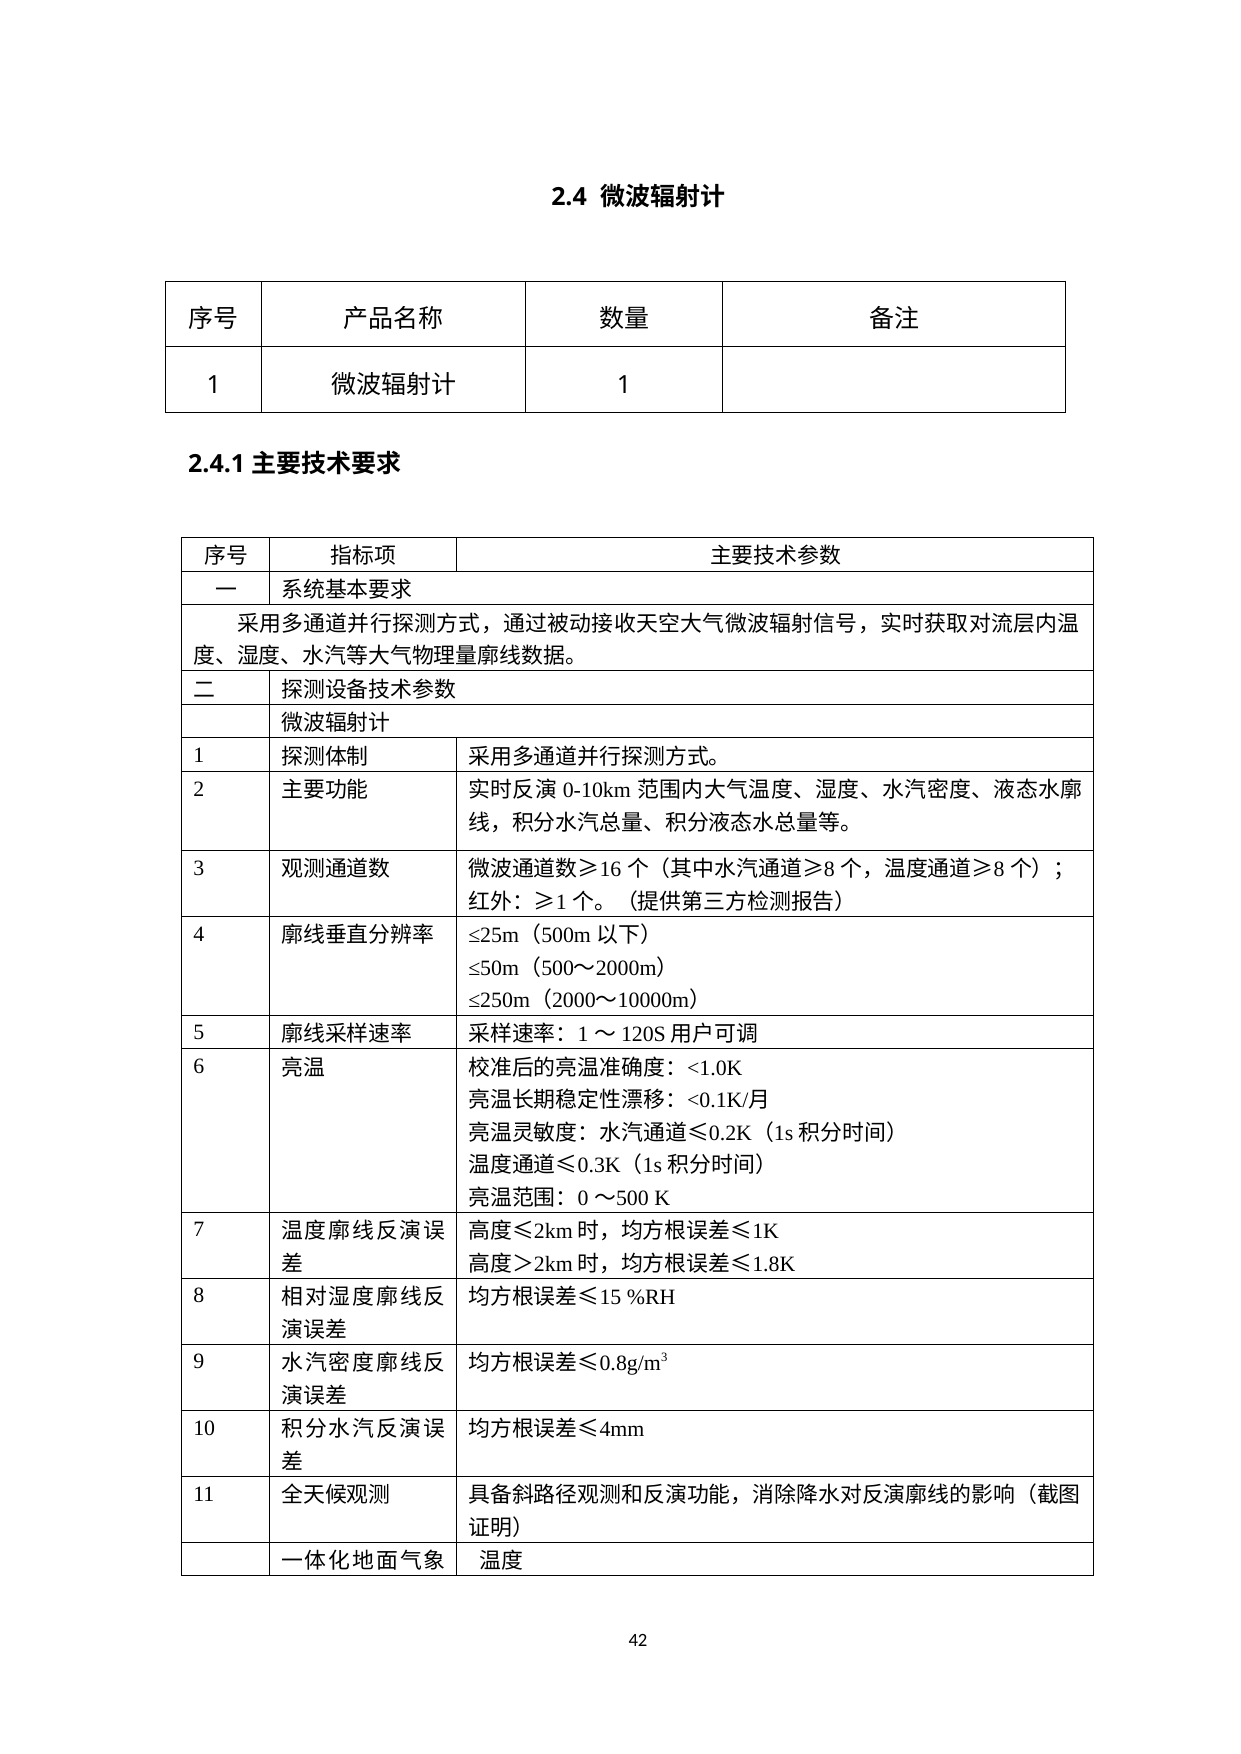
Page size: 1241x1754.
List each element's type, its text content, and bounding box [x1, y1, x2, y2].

table_cell 高度≤2km时，均方根误差≤1K 高度＞2km时，均方根误差≤1.8K [457, 1213, 1093, 1278]
table_cell 2 [182, 772, 269, 850]
table_cell 1 [526, 347, 722, 412]
table_cell 温度廓线反演误差 [270, 1213, 456, 1278]
table_cell 微波辐射计 [262, 347, 525, 412]
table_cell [457, 1543, 1093, 1575]
table_cell 9 [182, 1345, 269, 1410]
table_cell 一体化地面气象站 [270, 1543, 456, 1575]
table_cell 廓线垂直分辨率 [270, 917, 456, 1014]
table_cell 8 [182, 1279, 269, 1344]
table_cell 7 [182, 1213, 269, 1278]
table_header 序号 [166, 282, 261, 346]
table_cell 廓线采样速率 [270, 1016, 456, 1048]
table_cell 5 [182, 1016, 269, 1048]
table_cell [723, 347, 1065, 412]
table_cell 采用多通道并行探测方式，通过被动接收天空大气微波辐射信号，实时获取对流层内温度、湿度、水汽等大气物理量廓线数据。 [182, 605, 1093, 670]
table_cell 二 [182, 671, 269, 704]
table_cell 采用多通道并行探测方式。 [457, 738, 1093, 771]
table_cell 校准后的亮温准确度：<1.0K 亮温长期稳定性漂移：<0.1K/月 亮温灵敏度：水汽通道≤0.2K（1s 积分时间） 温度通道≤0.3K（1s 积分时间） 亮温范围：0 ～500 K [457, 1049, 1093, 1212]
table_cell 1 [166, 347, 261, 412]
table_cell 具备斜路径观测和反演功能，消除降水对反演廓线的影响（截图证明） [457, 1477, 1093, 1542]
table_header 产品名称 [262, 282, 525, 346]
table_cell 一 [182, 572, 269, 604]
table_cell 系统基本要求 [270, 572, 1093, 604]
table_cell [182, 1543, 269, 1575]
table_cell 微波辐射计 [270, 705, 1093, 737]
table_cell 主要功能 [270, 772, 456, 850]
table_cell 均方根误差≤4mm [457, 1411, 1093, 1476]
table_header 指标项 [270, 538, 456, 571]
table_cell 相对湿度廓线反演误差 [270, 1279, 456, 1344]
table_cell 观测通道数 [270, 851, 456, 916]
table_cell 4 [182, 917, 269, 1014]
table_cell 采样速率：1 ～ 120S用户可调 [457, 1016, 1093, 1048]
table_cell 水汽密度廓线反演误差 [270, 1345, 456, 1410]
table_cell [182, 705, 269, 737]
table_cell 实时反演 0-10km 范围内大气温度、湿度、水汽密度、液态水廓线，积分水汽总量、积分液态水总量等。 [457, 772, 1093, 850]
table_cell 探测设备技术参数 [270, 671, 1093, 704]
table_cell 全天候观测 [270, 1477, 456, 1542]
table_header 序号 [182, 538, 269, 571]
table_cell 3 [182, 851, 269, 916]
table_cell 10 [182, 1411, 269, 1476]
table_cell 积分水汽反演误差 [270, 1411, 456, 1476]
table_cell ≤25m（500m 以下） ≤50m（500～2000m） ≤250m（2000～10000m） [457, 917, 1093, 1014]
table_cell 11 [182, 1477, 269, 1542]
table_cell 微波通道数≥16 个（其中水汽通道≥8 个，温度通道≥8 个）； 红外：≥1 个。（提供第三方检测报告） [457, 851, 1093, 916]
table_header 主要技术参数 [457, 538, 1093, 571]
table_cell 亮温 [270, 1049, 456, 1212]
table_cell 1 [182, 738, 269, 771]
subtitle 2.4.1 主要技术要求 [188, 429, 1088, 494]
subtitle 2.4 微波辐射计 [188, 162, 1088, 227]
table_header 备注 [723, 282, 1065, 346]
table_header 数量 [526, 282, 722, 346]
table_cell 均方根误差≤15 %RH [457, 1279, 1093, 1344]
table_cell 探测体制 [270, 738, 456, 771]
table_cell 均方根误差≤0.8g/m3 [457, 1345, 1093, 1410]
table_cell 6 [182, 1049, 269, 1212]
